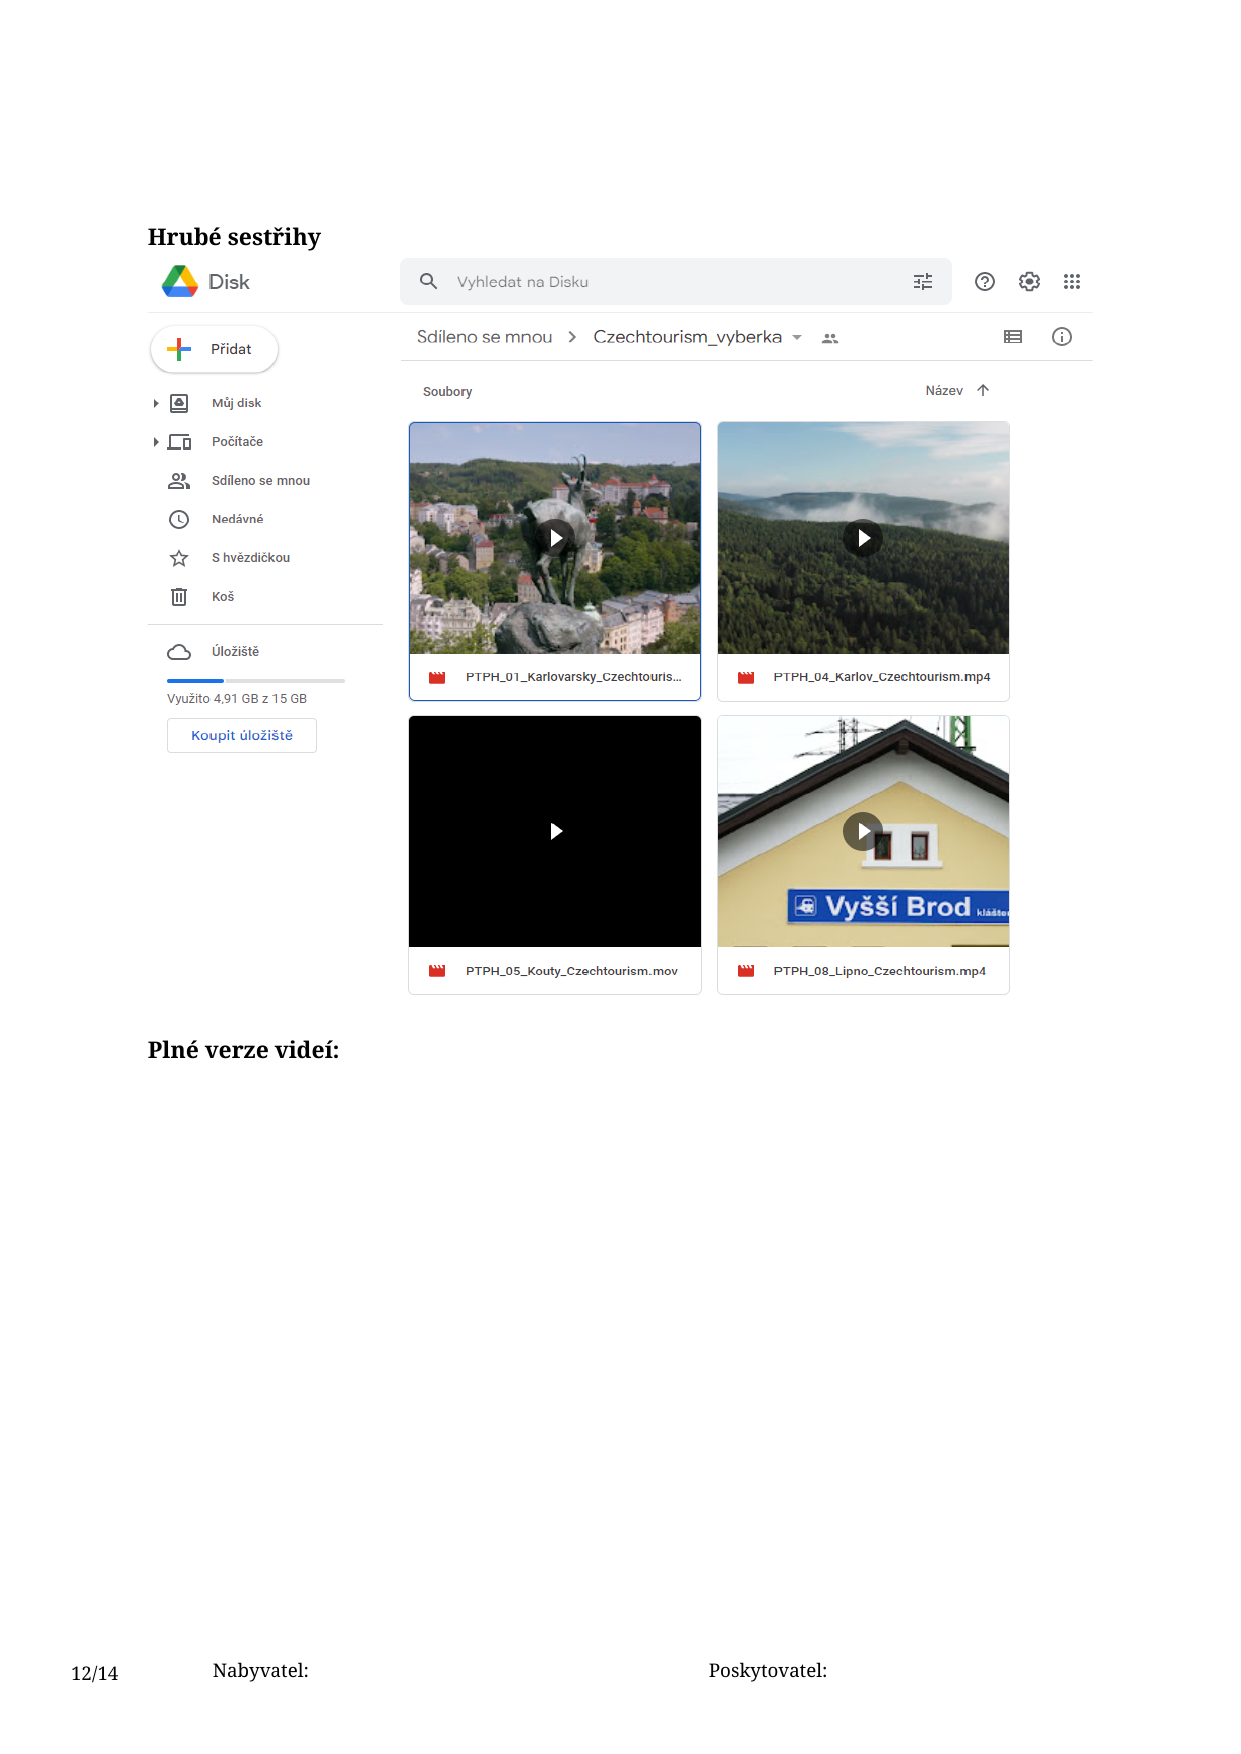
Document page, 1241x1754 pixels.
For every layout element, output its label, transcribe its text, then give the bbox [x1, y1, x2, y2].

text Hrubé sestřihy [148, 221, 1093, 252]
picture [147, 252, 1093, 1034]
text Plné verze videí: [148, 1034, 1093, 1065]
